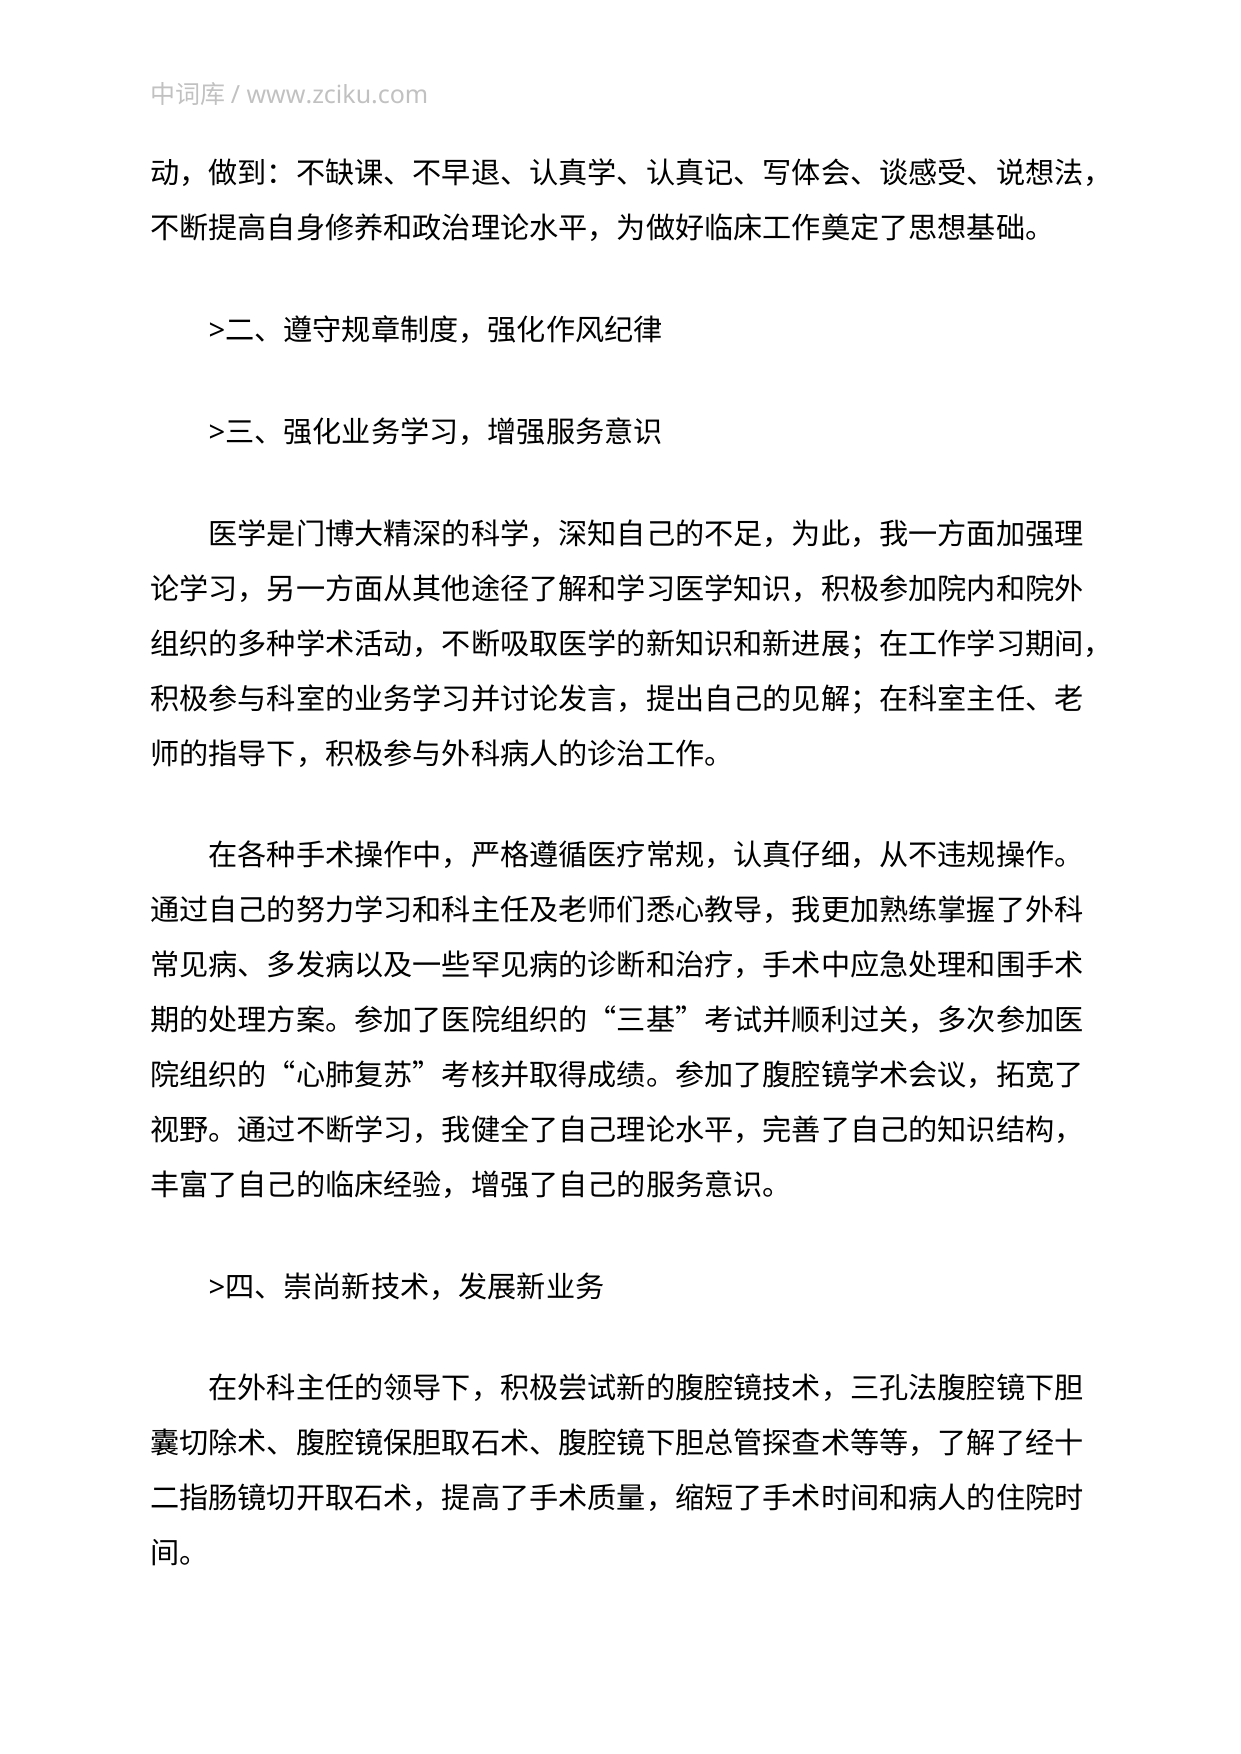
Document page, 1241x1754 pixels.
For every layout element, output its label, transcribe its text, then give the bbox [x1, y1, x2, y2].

text >四、崇尚新技术，发展新业务 [150, 1263, 1090, 1306]
text >二、遵守规章制度，强化作风纪律 [150, 307, 1090, 349]
text 医学是门博大精深的科学，深知自己的不足，为此，我一方面加强理论学习，另一方面从其他途径了解和学习医学知识，积极参加院内和院外组织的多种学术活动，不断吸取医学的新知识和新进展；在工作学习期间，积极参与科室的业务学习并讨论发言，提出自己的见解；在科室主任、老师的指导下，积极参与外科病人的诊治工作。 [150, 511, 1090, 772]
text 在各种手术操作中，严格遵循医疗常规，认真仔细，从不违规操作。通过自己的努力学习和科主任及老师们悉心教导，我更加熟练掌握了外科常见病、多发病以及一些罕见病的诊断和治疗，手术中应急处理和围手术期的处理方案。参加了医院组织的“三基”考试并顺利过关，多次参加医院组织的“心肺复苏”考核并取得成绩。参加了腹腔镜学术会议，拓宽了视野。通过不断学习，我健全了自己理论水平，完善了自己的知识结构，丰富了自己的临床经验，增强了自己的服务意识。 [150, 832, 1090, 1204]
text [150, 150, 1090, 247]
text >三、强化业务学习，增强服务意识 [150, 409, 1090, 451]
text 在外科主任的领导下，积极尝试新的腹腔镜技术，三孔法腹腔镜下胆囊切除术、腹腔镜保胆取石术、腹腔镜下胆总管探查术等等，了解了经十二指肠镜切开取石术，提高了手术质量，缩短了手术时间和病人的住院时间。 [150, 1365, 1090, 1572]
